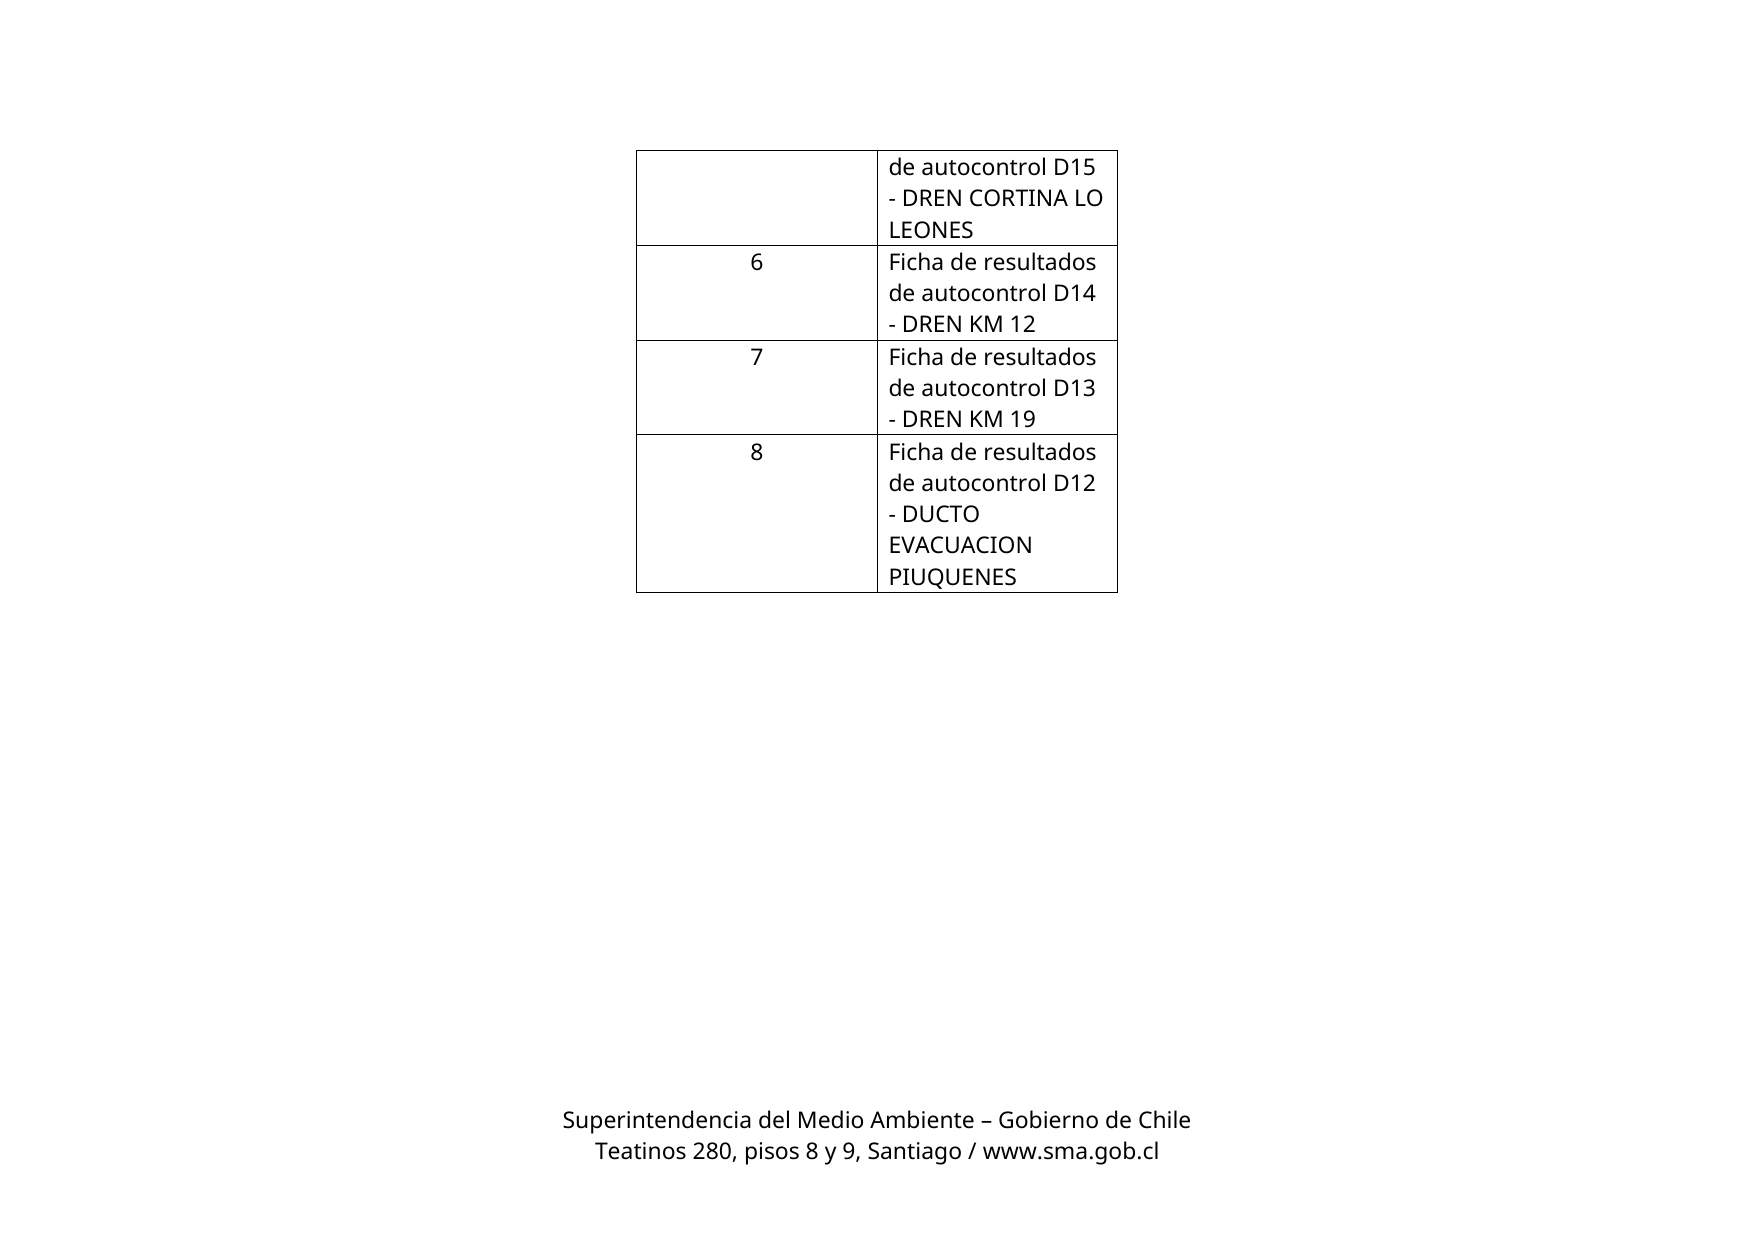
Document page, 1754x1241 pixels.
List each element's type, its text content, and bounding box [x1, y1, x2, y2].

table_cell Ficha de resultados de autocontrol D13 - DREN KM 19 [878, 341, 1117, 434]
table_cell Ficha de resultados de autocontrol D14 - DREN KM 12 [878, 246, 1117, 339]
table_cell 7 [637, 341, 877, 434]
table_cell Ficha de resultados de autocontrol D12 - DUCTO EVACUACION PIUQUENES [878, 435, 1117, 592]
table_cell 6 [637, 246, 877, 339]
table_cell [878, 151, 1117, 245]
table_cell 5 [637, 151, 877, 245]
table_cell 8 [637, 435, 877, 592]
